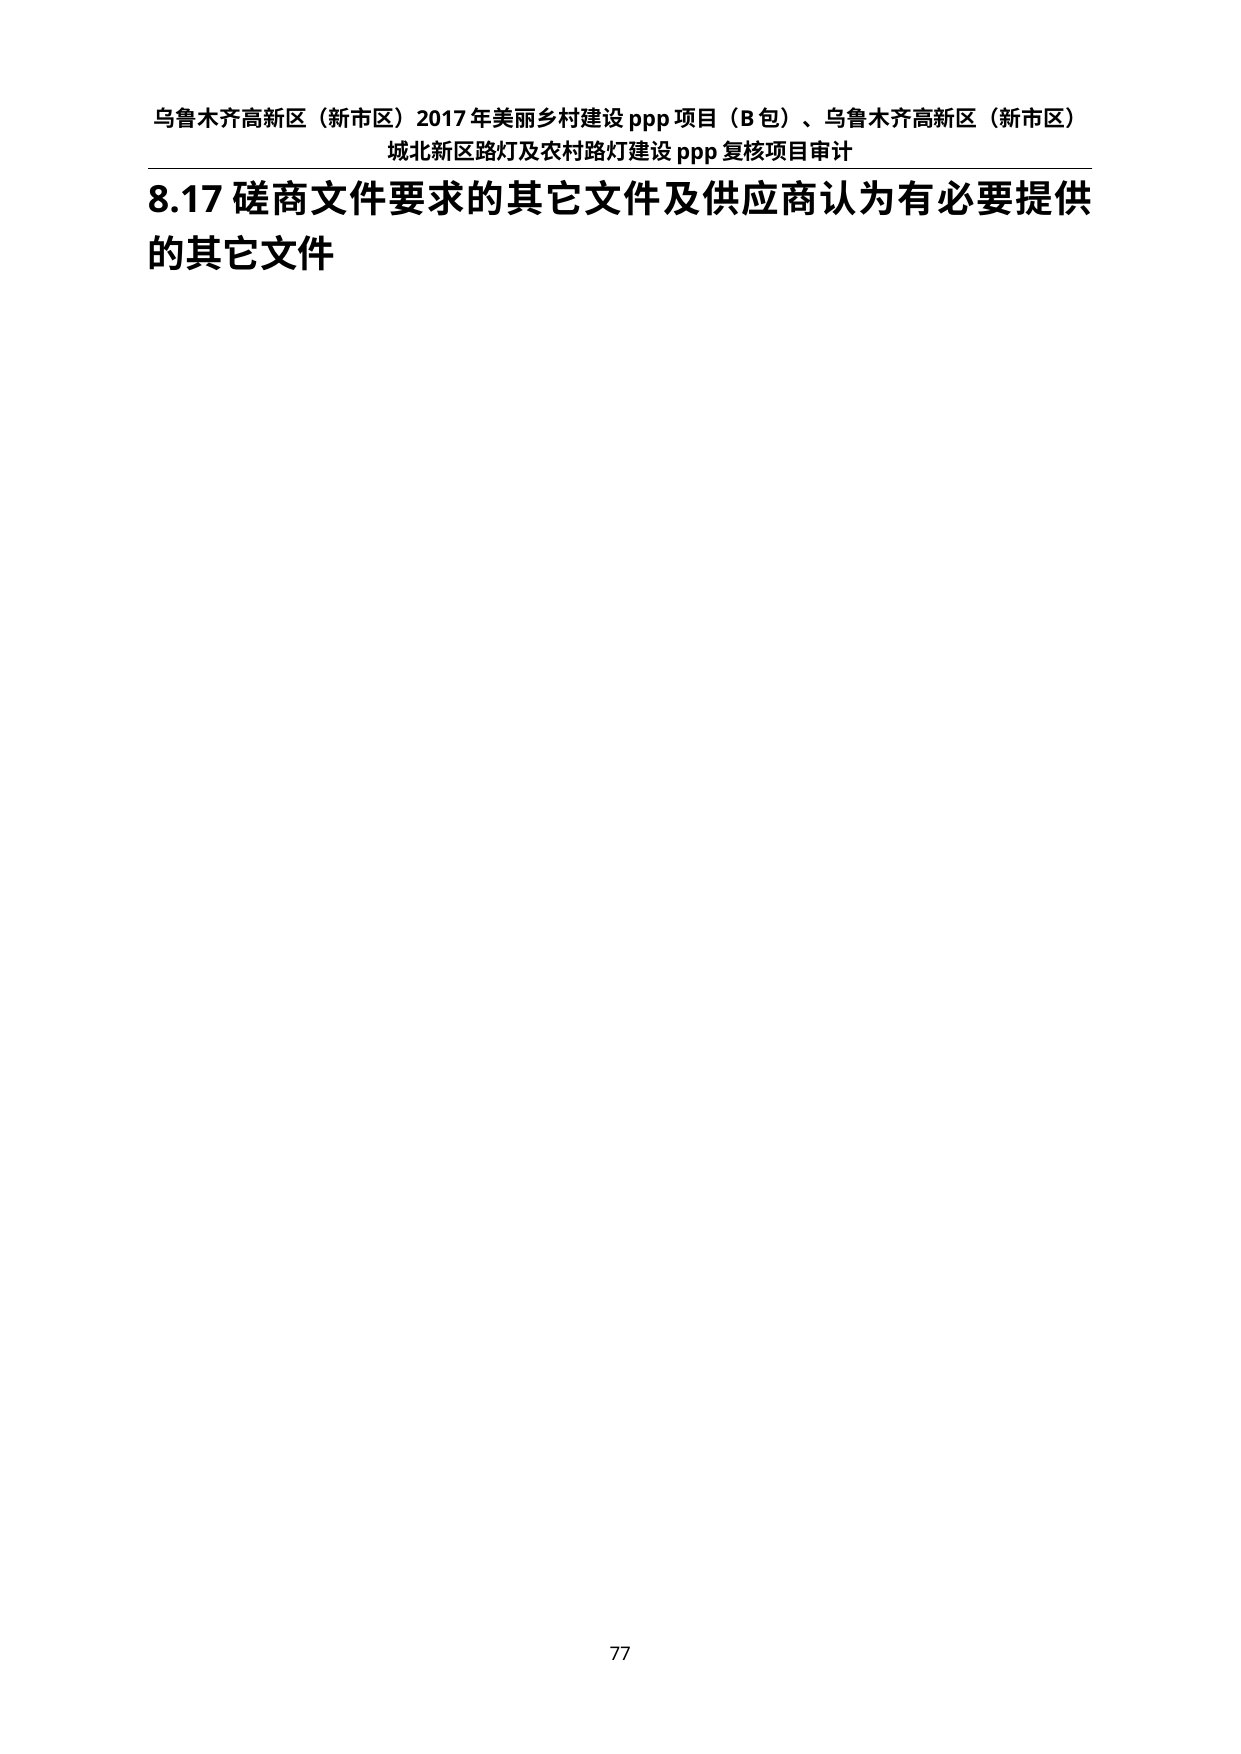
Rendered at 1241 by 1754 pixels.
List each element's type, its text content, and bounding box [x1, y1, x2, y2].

text 8.17磋商文件要求的其它文件及供应商认为有必要提供的其它文件 [148, 169, 1092, 278]
